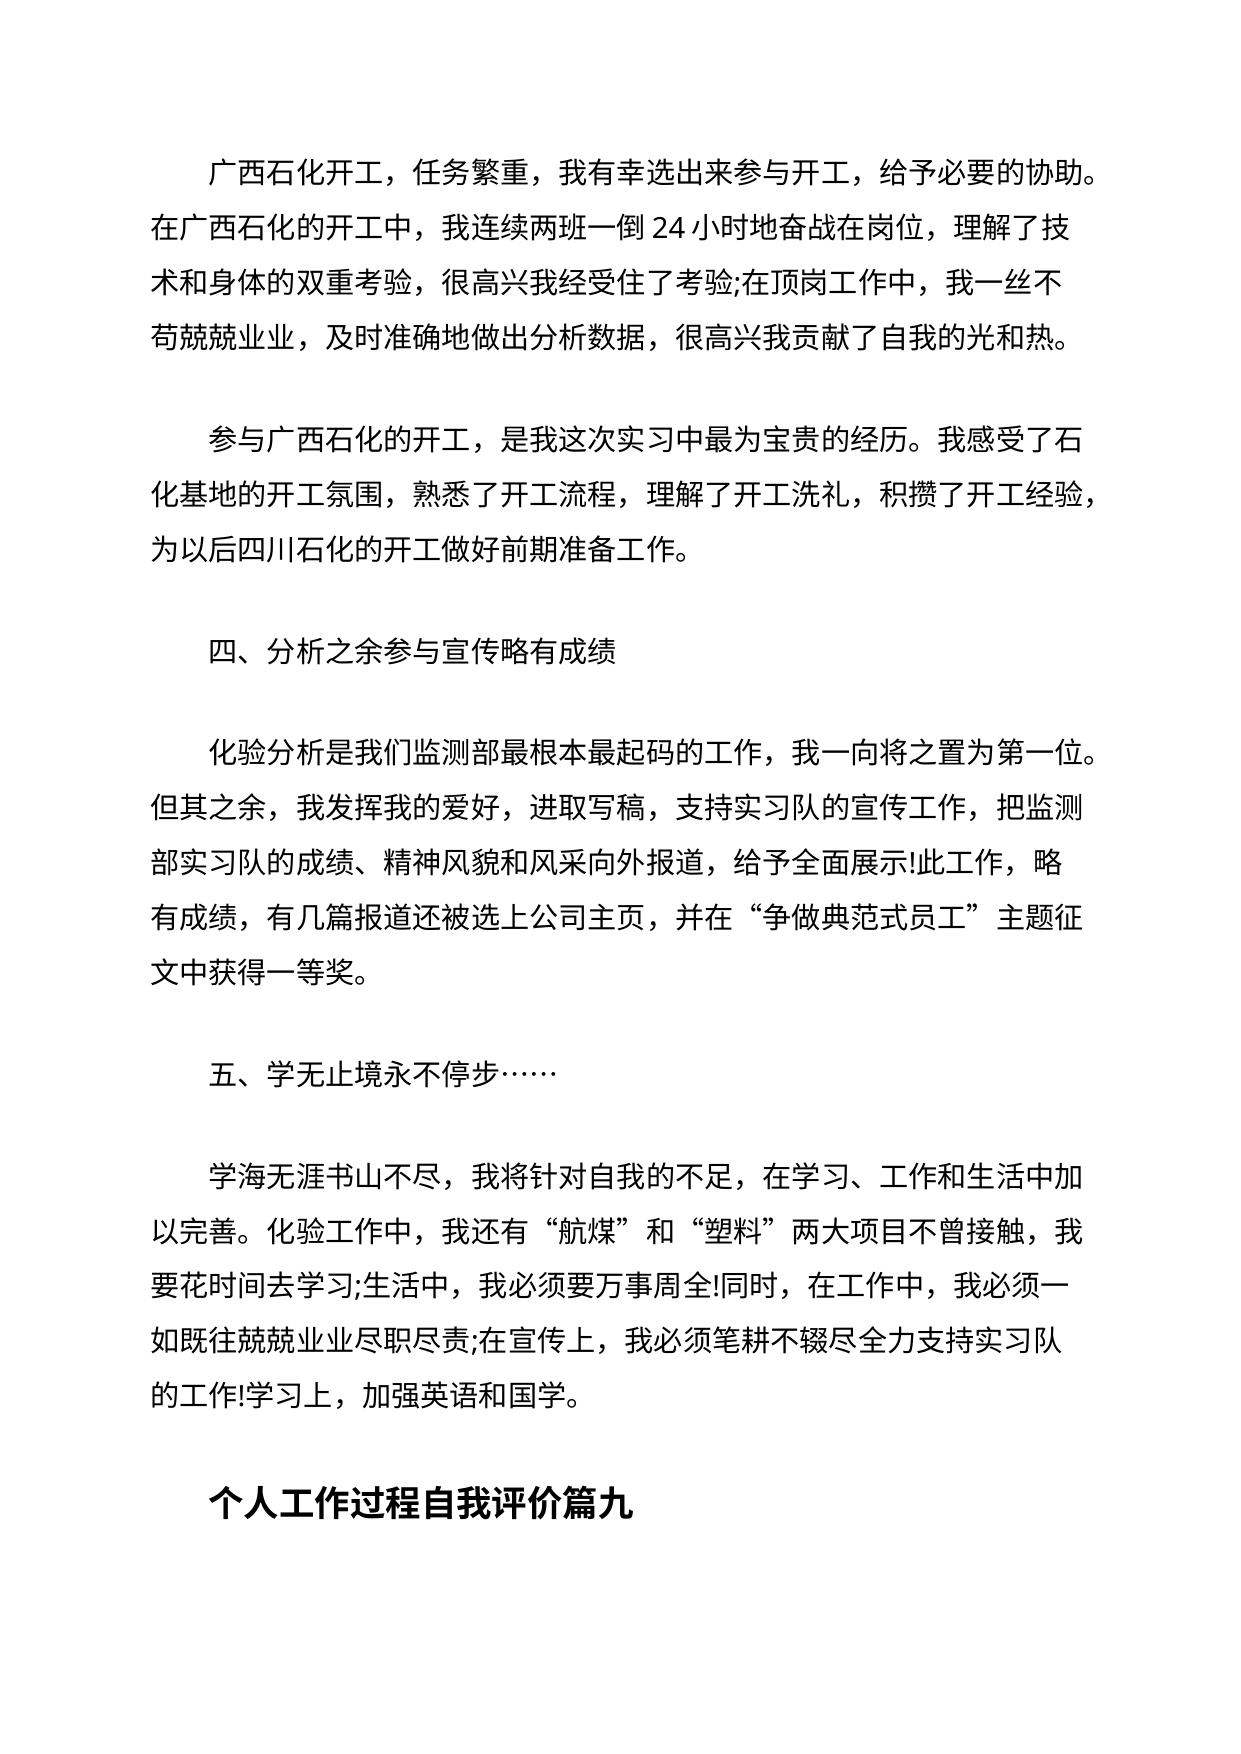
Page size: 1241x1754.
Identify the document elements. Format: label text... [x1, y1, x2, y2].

text 四、分析之余参与宣传略有成绩 [150, 628, 1090, 671]
text 化验分析是我们监测部最根本最起码的工作，我一向将之置为第一位。但其之余，我发挥我的爱好，进取写稿，支持实习队的宣传工作，把监测部实习队的成绩、精神风貌和风采向外报道，给予全面展示!此工作，略有成绩，有几篇报道还被选上公司主页，并在“争做典范式员工”主题征文中获得一等奖。 [150, 730, 1090, 992]
text 广西石化开工，任务繁重，我有幸选出来参与开工，给予必要的协助。在广西石化的开工中，我连续两班一倒24小时地奋战在岗位，理解了技术和身体的双重考验，很高兴我经受住了考验;在顶岗工作中，我一丝不苟兢兢业业，及时准确地做出分析数据，很高兴我贡献了自我的光和热。 [150, 150, 1090, 357]
text 五、学无止境永不停步…… [150, 1051, 1090, 1094]
text 参与广西石化的开工，是我这次实习中最为宝贵的经历。我感受了石化基地的开工氛围，熟悉了开工流程，理解了开工洗礼，积攒了开工经验，为以后四川石化的开工做好前期准备工作。 [150, 417, 1090, 569]
text 学海无涯书山不尽，我将针对自我的不足，在学习、工作和生活中加以完善。化验工作中，我还有“航煤”和“塑料”两大项目不曾接触，我要花时间去学习;生活中，我必须要万事周全!同时，在工作中，我必须一如既往兢兢业业尽职尽责;在宣传上，我必须笔耕不辍尽全力支持实习队的工作!学习上，加强英语和国学。 [150, 1153, 1090, 1415]
text 个人工作过程自我评价篇九 [150, 1475, 1090, 1526]
